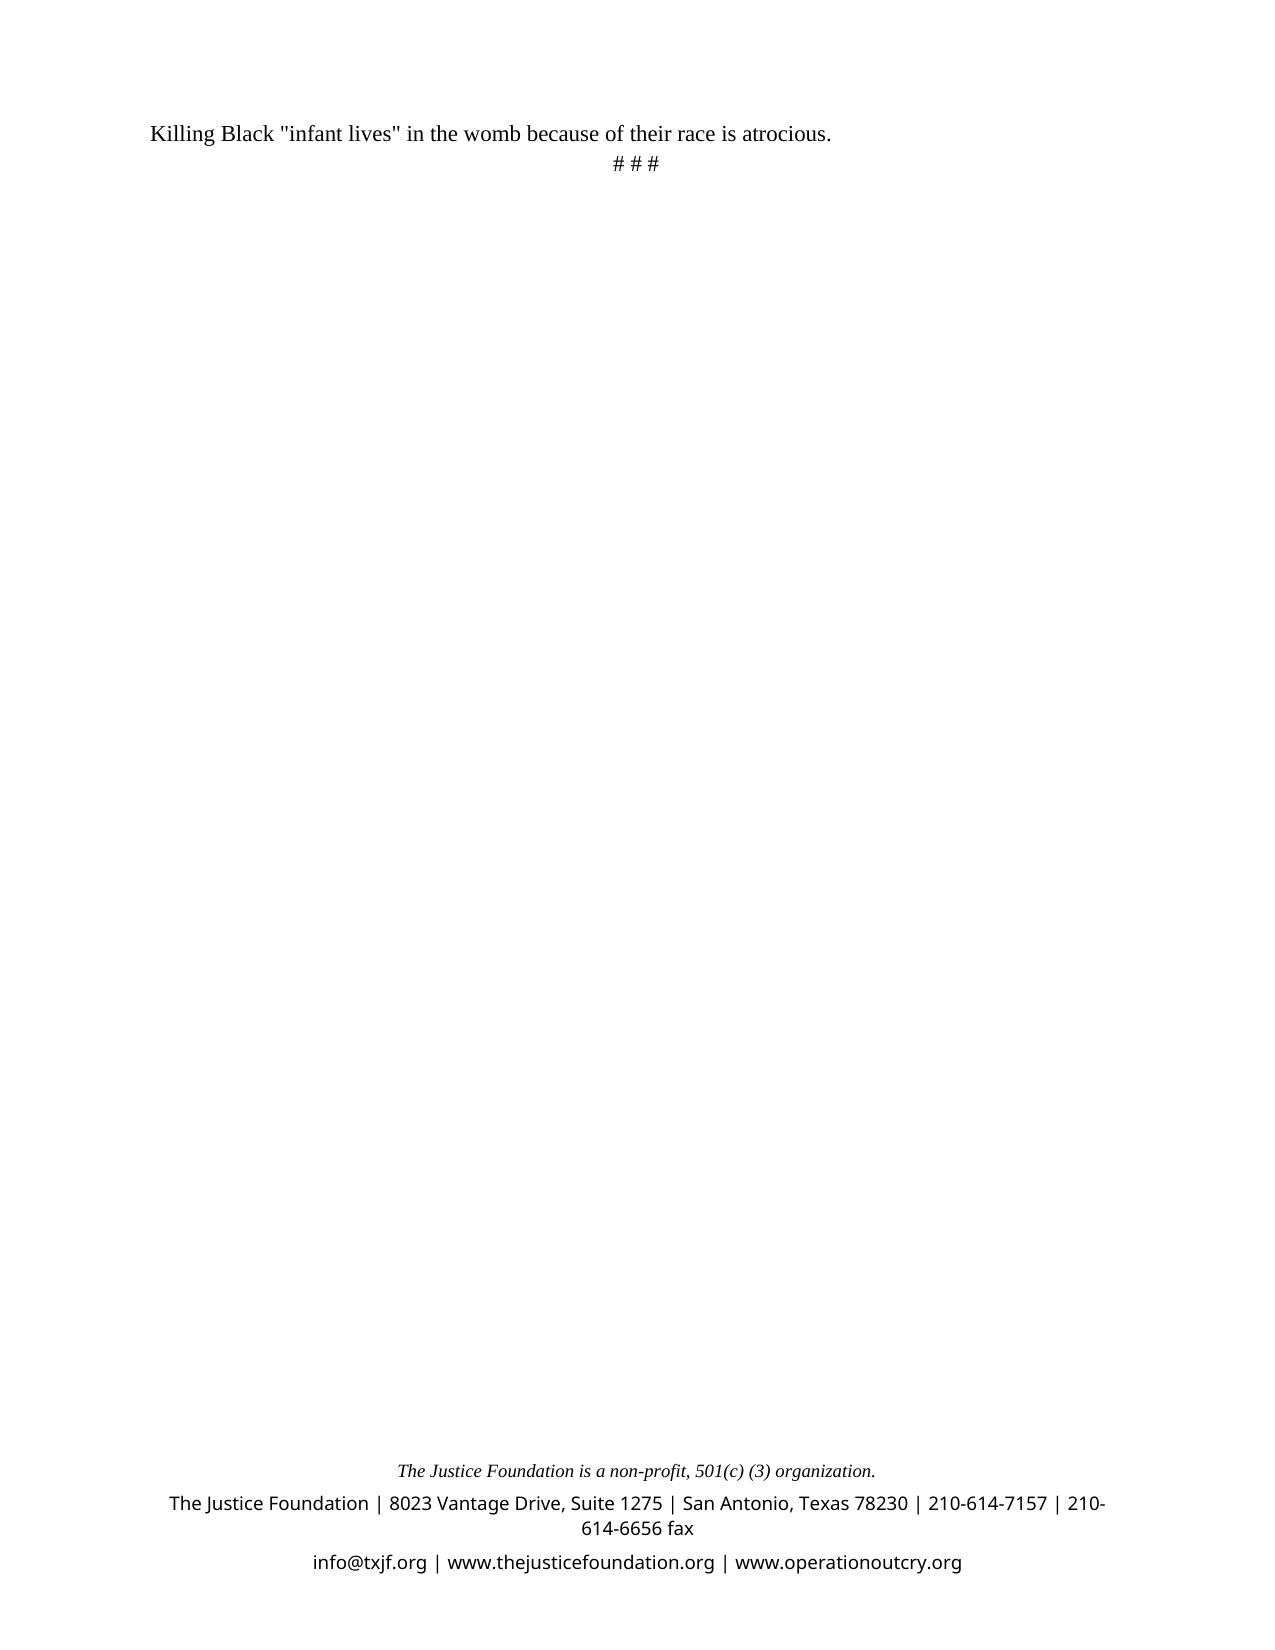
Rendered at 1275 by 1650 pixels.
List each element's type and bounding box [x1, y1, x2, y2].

text [150, 120, 1125, 177]
